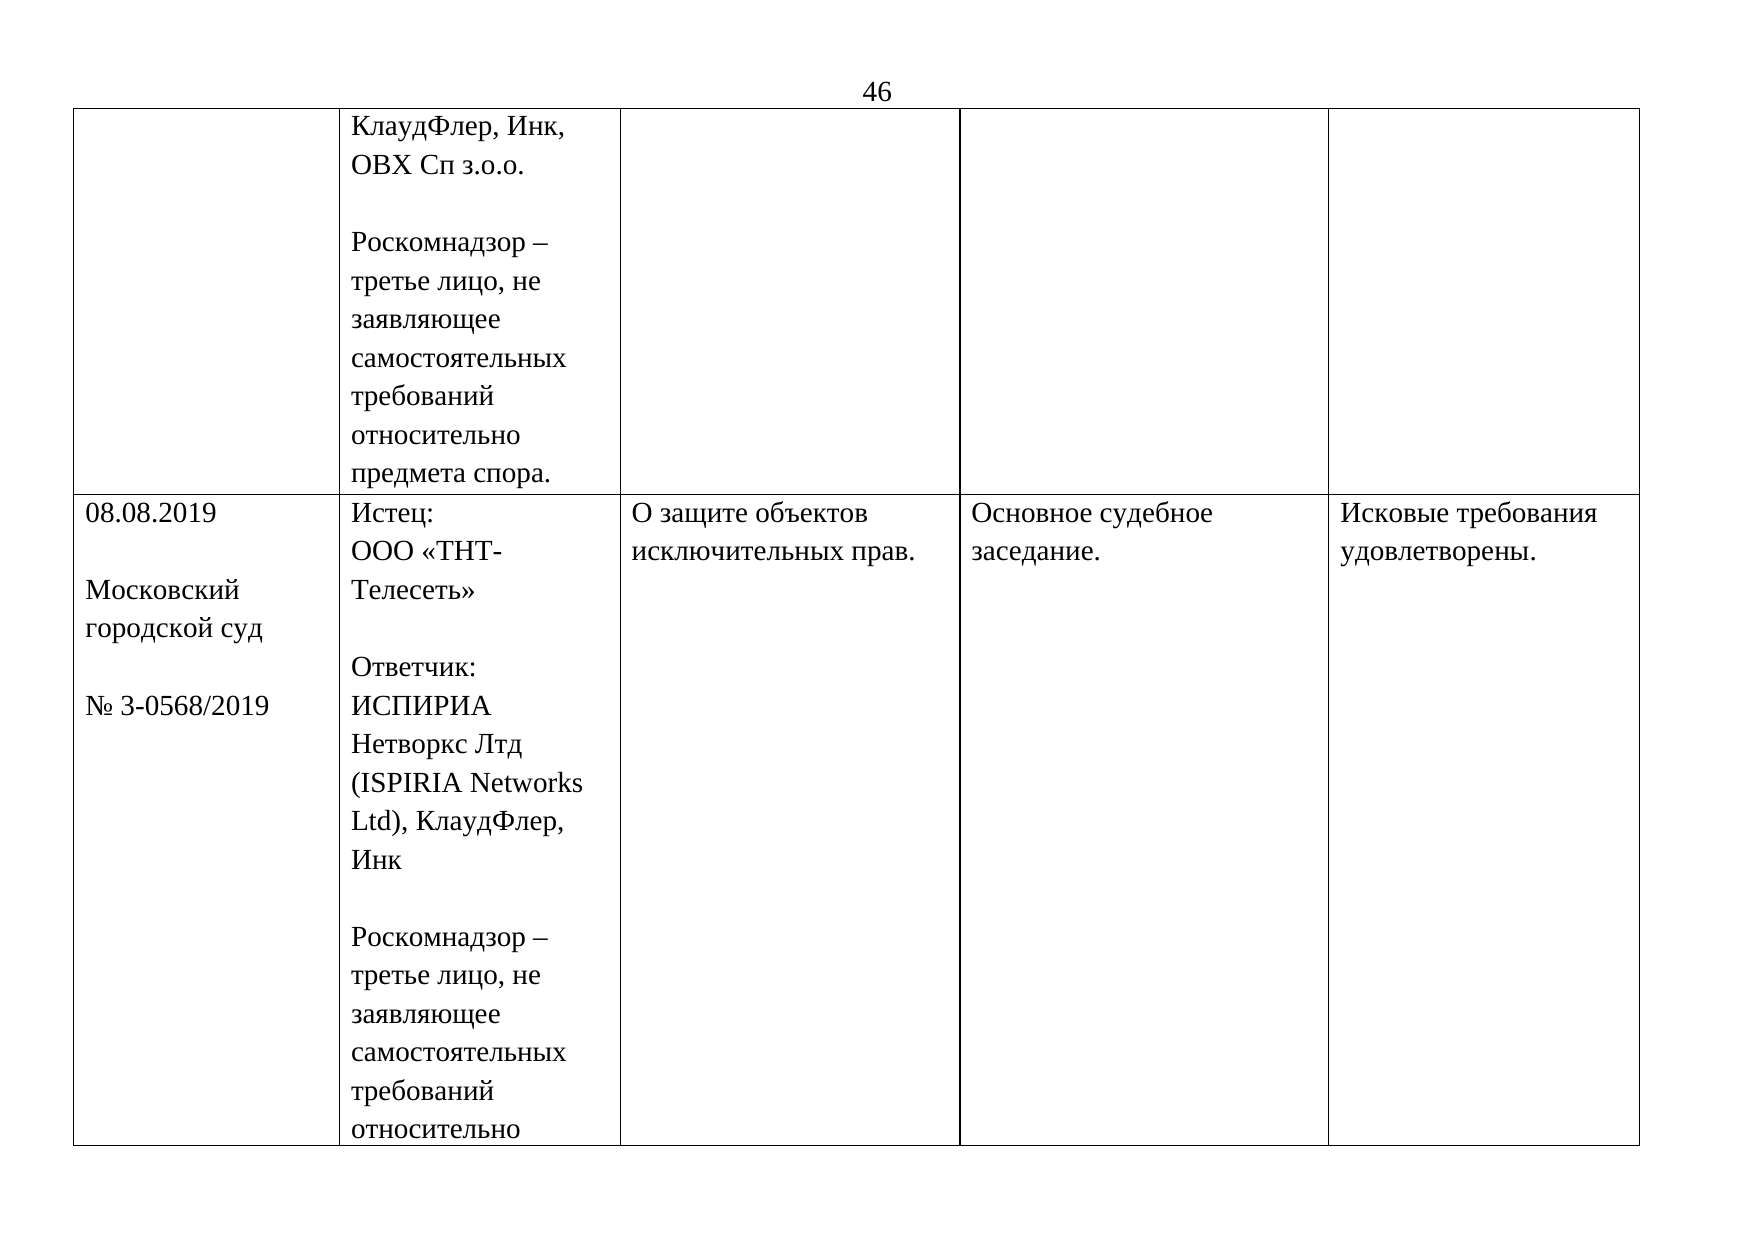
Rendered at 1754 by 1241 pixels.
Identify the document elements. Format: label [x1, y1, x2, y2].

table_cell [961, 495, 1328, 1145]
table_cell [74, 495, 339, 1145]
table_cell [1329, 495, 1639, 1145]
table_cell [961, 109, 1328, 494]
table_cell [74, 109, 339, 494]
table_cell [340, 109, 620, 494]
table_cell [621, 109, 959, 494]
table_cell [1329, 109, 1639, 494]
table_cell [340, 495, 620, 1145]
table_cell [621, 495, 959, 1145]
